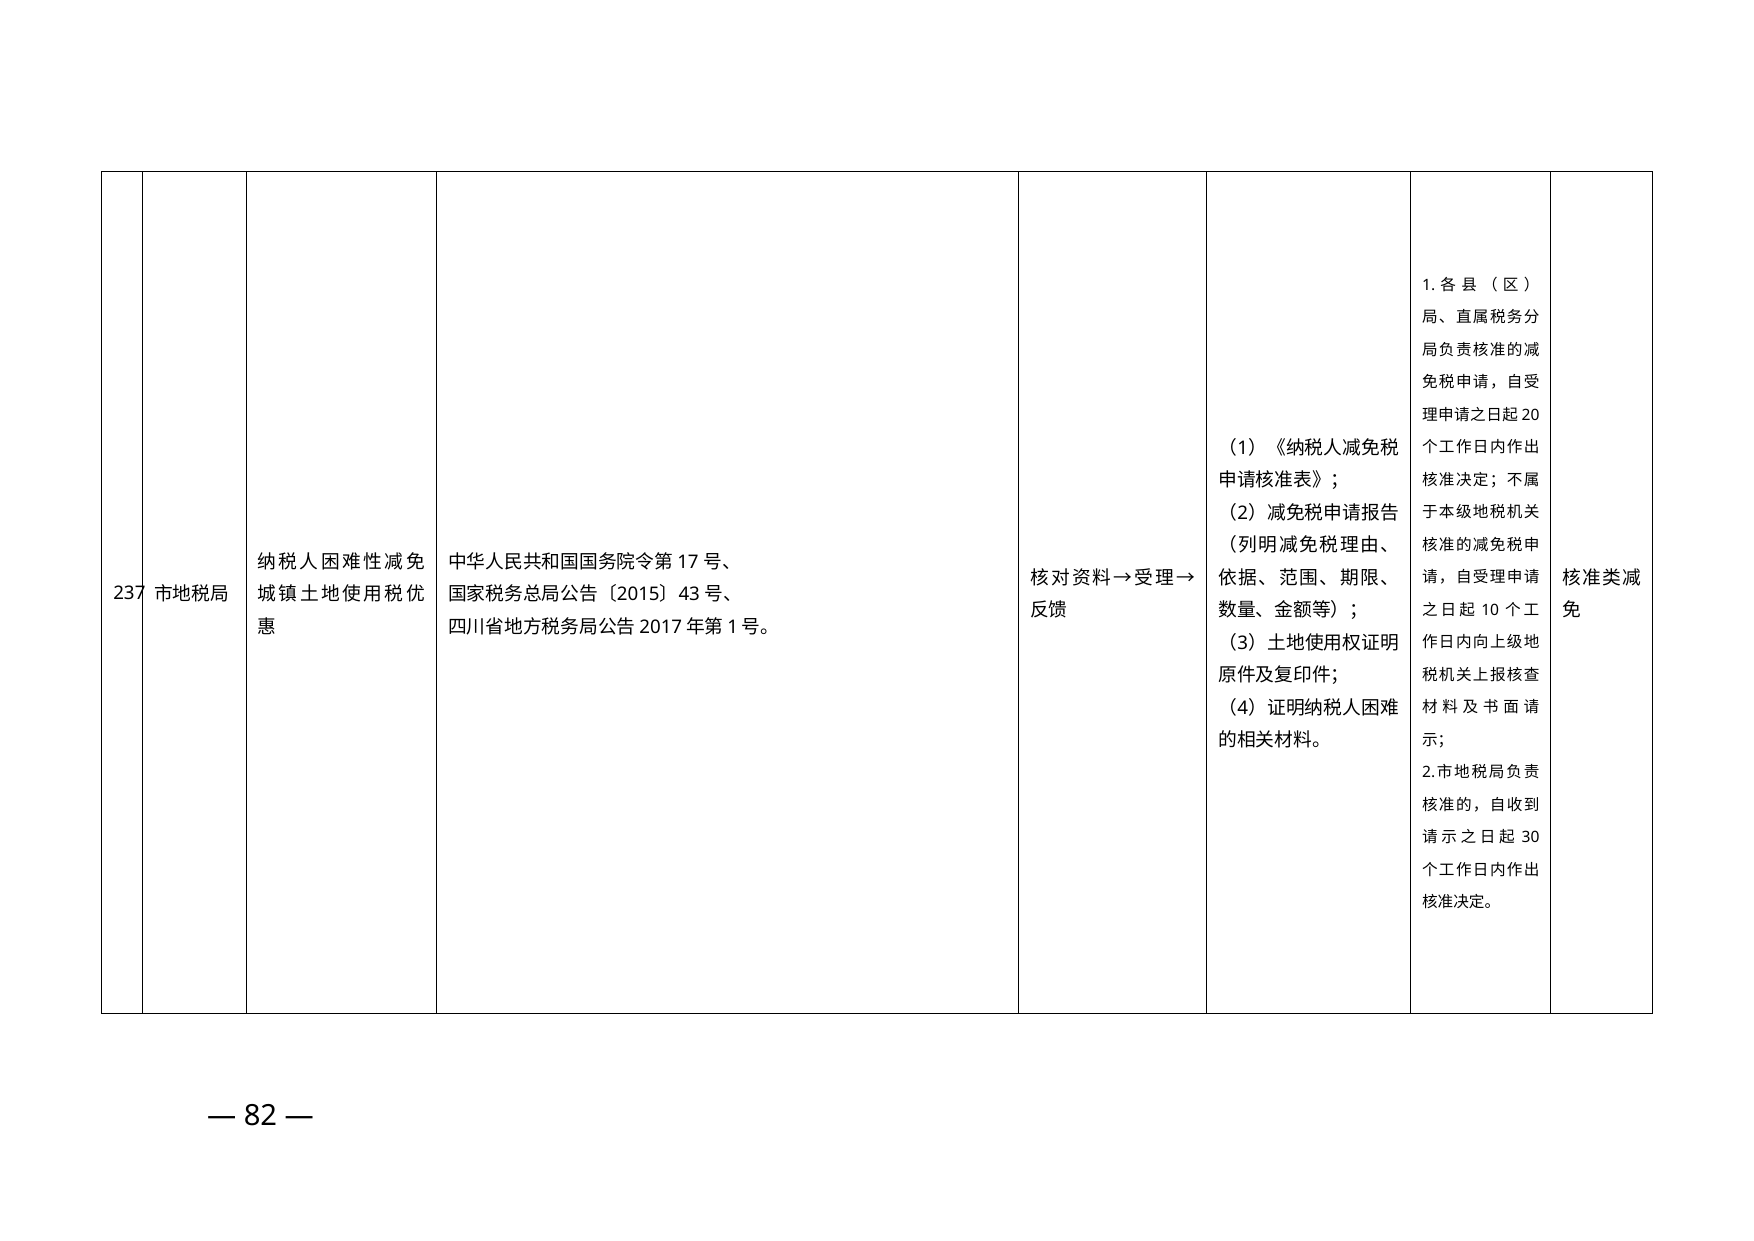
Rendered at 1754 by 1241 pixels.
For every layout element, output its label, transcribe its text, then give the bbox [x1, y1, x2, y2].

table_cell 1.各县（区）局、直属税务分局负责核准的减免税申请，自受理申请之日起20个工作日内作出核准决定；不属于本级地税机关核准的减免税申请，自受理申请之日起10个工作日内向上级地税机关上报核查材料及书面请示； 2.市地税局负责核准的，自收到请示之日起30个工作日内作出核准决定。 [1411, 172, 1550, 1013]
table_cell 核对资料→受理→反馈 [1019, 172, 1206, 1013]
table_cell 中华人民共和国国务院令第 17 号、 国家税务总局公告〔2015〕43 号、 四川省地方税务局公告2017年第1号。 [437, 172, 1018, 1013]
table_cell [102, 172, 142, 1013]
table_cell 核准类减免 [1551, 172, 1652, 1013]
table_cell （1）《纳税人减免税申请核准表》； （2）减免税申请报告（列明减免税理由、依据、范围、期限、数量、金额等）； （3）土地使用权证明原件及复印件； （4）证明纳税人困难的相关材料。 [1207, 172, 1410, 1013]
table_cell 纳税人困难性减免城镇土地使用税优惠 [247, 172, 436, 1013]
table_cell 市地税局 [143, 172, 246, 1013]
